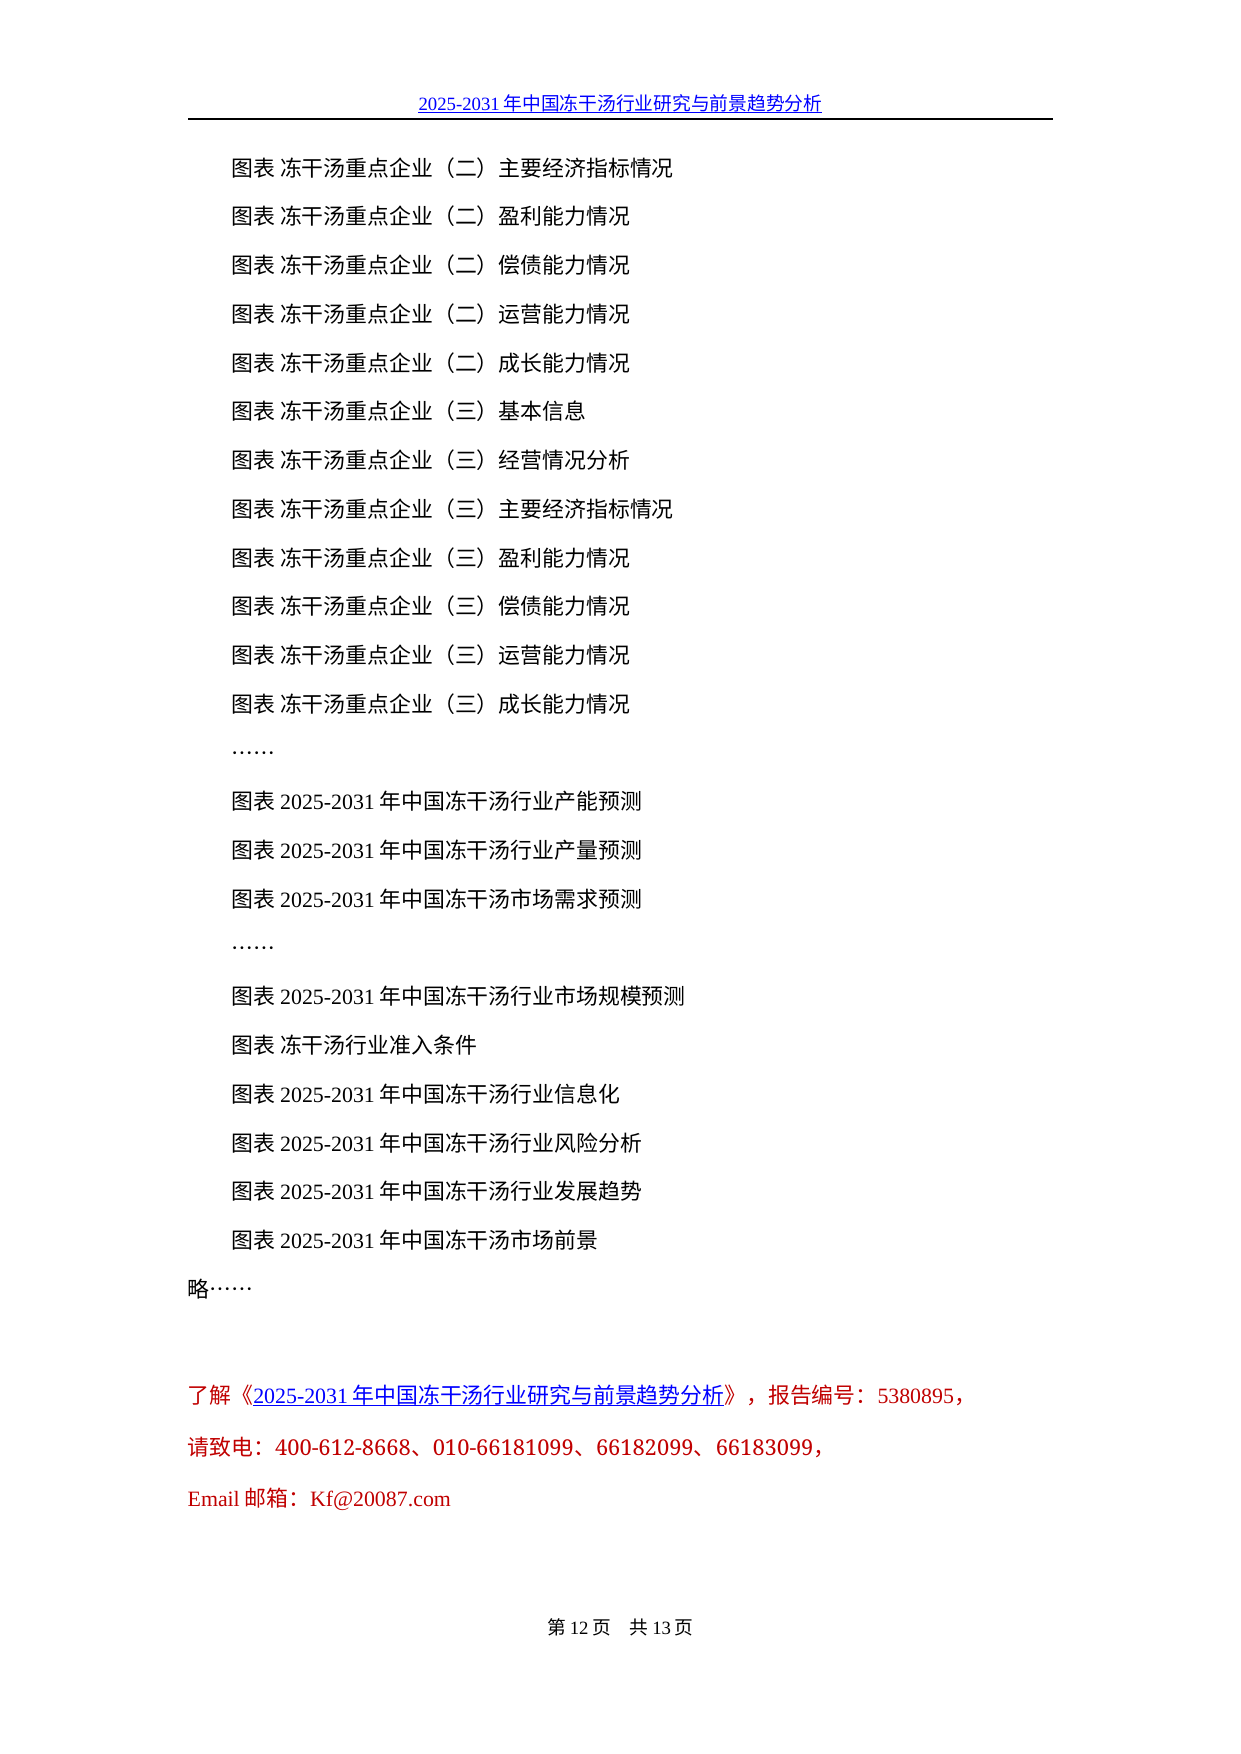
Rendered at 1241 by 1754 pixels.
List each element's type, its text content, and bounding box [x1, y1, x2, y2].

text Email邮箱：Kf@20087.com [187, 1481, 1053, 1513]
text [187, 150, 1053, 1304]
text 请致电：400-612-8668、010-66181099、66182099、66183099， [187, 1429, 1053, 1462]
text 了解《2025-2031年中国冻干汤行业研究与前景趋势分析》，报告编号：5380895， [187, 1378, 1053, 1410]
